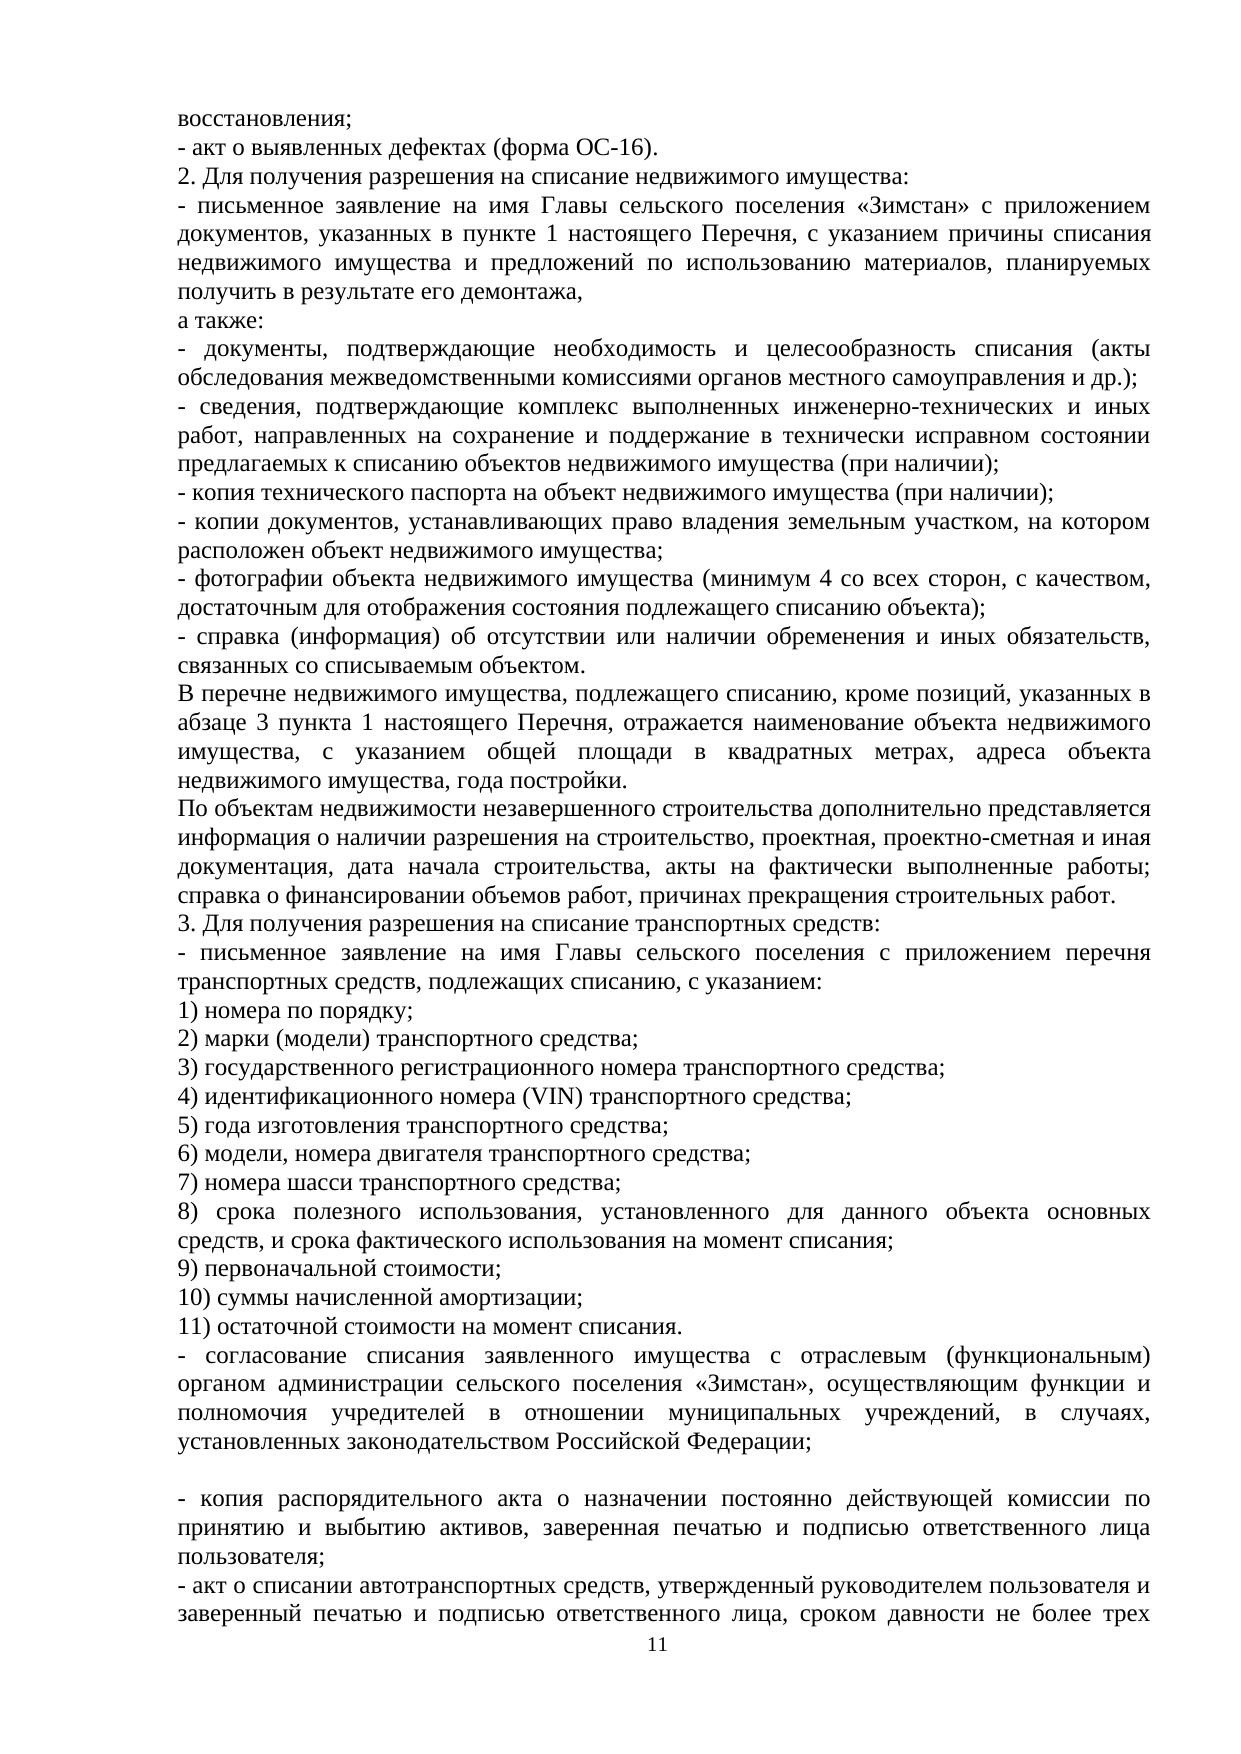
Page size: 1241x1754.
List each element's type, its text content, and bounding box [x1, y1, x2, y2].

text - письменное заявление на имя Главы сельского поселения «Зимстан» с приложением документов, указанных в пункте 1 настоящего Перечня, с указанием причины списания недвижимого имущества и предложений по использованию материалов, планируемых получить в результате его демонтажа, [177, 190, 1152, 305]
text - документы, подтверждающие необходимость и целесообразность списания (акты обследования межведомственными комиссиями органов местного самоуправления и др.); [177, 333, 1152, 391]
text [177, 1570, 1152, 1627]
text - копия технического паспорта на объект недвижимого имущества (при наличии); [177, 477, 1152, 506]
text 9) первоначальной стоимости; [177, 1253, 1152, 1282]
text 5) года изготовления транспортного средства; [177, 1110, 1152, 1138]
text В перечне недвижимого имущества, подлежащего списанию, кроме позиций, указанных в абзаце 3 пункта 1 настоящего Перечня, отражается наименование объекта недвижимого имущества, с указанием общей площади в квадратных метрах, адреса объекта недвижимого имущества, года постройки. [177, 678, 1152, 793]
text - копия распорядительного акта о назначении постоянно действующей комиссии по принятию и выбытию активов, заверенная печатью и подписью ответственного лица пользователя; [177, 1483, 1152, 1570]
text 3. Для получения разрешения на списание транспортных средств: [177, 908, 1152, 937]
text 10) суммы начисленной амортизации; [177, 1282, 1152, 1311]
text 2. Для получения разрешения на списание недвижимого имущества: [177, 161, 1152, 190]
text - копии документов, устанавливающих право владения земельным участком, на котором расположен объект недвижимого имущества; [177, 506, 1152, 563]
text а также: [177, 305, 1152, 333]
text 2) марки (модели) транспортного средства; [177, 1023, 1152, 1052]
text - справка (информация) об отсутствии или наличии обременения и иных обязательств, связанных со списываемым объектом. [177, 621, 1152, 678]
text - сведения, подтверждающие комплекс выполненных инженерно-технических и иных работ, направленных на сохранение и поддержание в технически исправном состоянии предлагаемых к списанию объектов недвижимого имущества (при наличии); [177, 391, 1152, 477]
text 6) модели, номера двигателя транспортного средства; [177, 1138, 1152, 1167]
text 11) остаточной стоимости на момент списания. [177, 1311, 1152, 1340]
text 8) срока полезного использования, установленного для данного объекта основных средств, и срока фактического использования на момент списания; [177, 1196, 1152, 1253]
text - согласование списания заявленного имущества с отраслевым (функциональным) органом администрации сельского поселения «Зимстан», осуществляющим функции и полномочия учредителей в отношении муниципальных учреждений, в случаях, установленных законодательством Российской Федерации; [177, 1340, 1152, 1455]
text 3) государственного регистрационного номера транспортного средства; [177, 1052, 1152, 1081]
text - акт о выявленных дефектах (форма ОС-16). [177, 132, 1152, 161]
text - фотографии объекта недвижимого имущества (минимум 4 со всех сторон, с качеством, достаточным для отображения состояния подлежащего списанию объекта); [177, 563, 1152, 621]
text - письменное заявление на имя Главы сельского поселения с приложением перечня транспортных средств, подлежащих списанию, с указанием: [177, 937, 1152, 995]
text 4) идентификационного номера (VIN) транспортного средства; [177, 1081, 1152, 1110]
text По объектам недвижимости незавершенного строительства дополнительно представляется информация о наличии разрешения на строительство, проектная, проектно-сметная и иная документация, дата начала строительства, акты на фактически выполненные работы; справка о финансировании объемов работ, причинах прекращения строительных работ. [177, 793, 1152, 908]
text 1) номера по порядку; [177, 995, 1152, 1023]
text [177, 103, 1152, 132]
text 7) номера шасси транспортного средства; [177, 1167, 1152, 1196]
